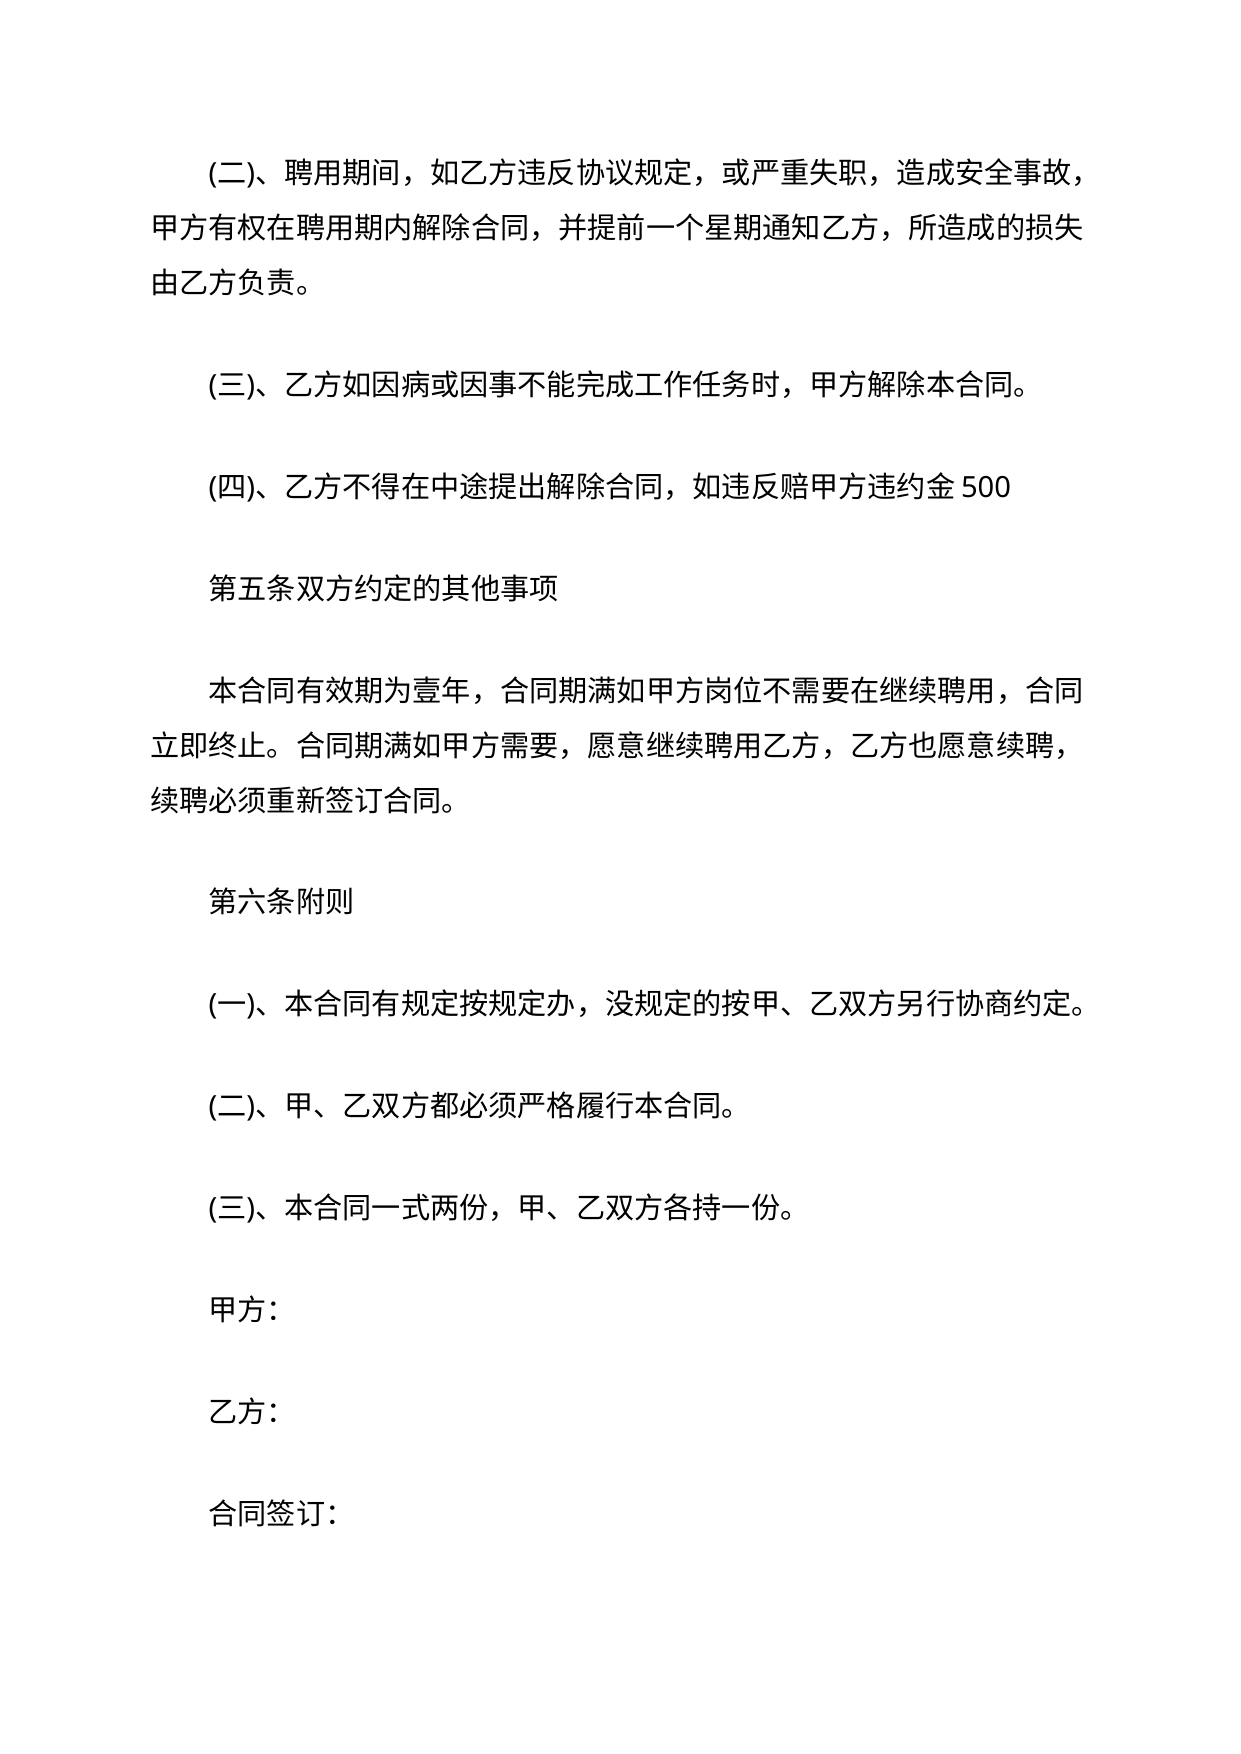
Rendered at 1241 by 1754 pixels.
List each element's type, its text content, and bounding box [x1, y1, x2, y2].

text (一)、本合同有规定按规定办，没规定的按甲、乙双方另行协商约定。 [150, 981, 1090, 1023]
text 本合同有效期为壹年，合同期满如甲方岗位不需要在继续聘用，合同立即终止。合同期满如甲方需要，愿意继续聘用乙方，乙方也愿意续聘，续聘必须重新签订合同。 [150, 667, 1090, 819]
text 合同签订： [150, 1490, 1090, 1532]
text (三)、乙方如因病或因事不能完成工作任务时，甲方解除本合同。 [150, 362, 1090, 404]
text (三)、本合同一式两份，甲、乙双方各持一份。 [150, 1185, 1090, 1227]
text (四)、乙方不得在中途提出解除合同，如违反赔甲方违约金500 [150, 464, 1090, 506]
text (二)、甲、乙双方都必须严格履行本合同。 [150, 1083, 1090, 1125]
text (二)、聘用期间，如乙方违反协议规定，或严重失职，造成安全事故，甲方有权在聘用期内解除合同，并提前一个星期通知乙方，所造成的损失由乙方负责。 [150, 150, 1090, 302]
text 乙方： [150, 1388, 1090, 1431]
text 甲方： [150, 1287, 1090, 1329]
text 第六条附则 [150, 879, 1090, 921]
text 第五条双方约定的其他事项 [150, 566, 1090, 608]
